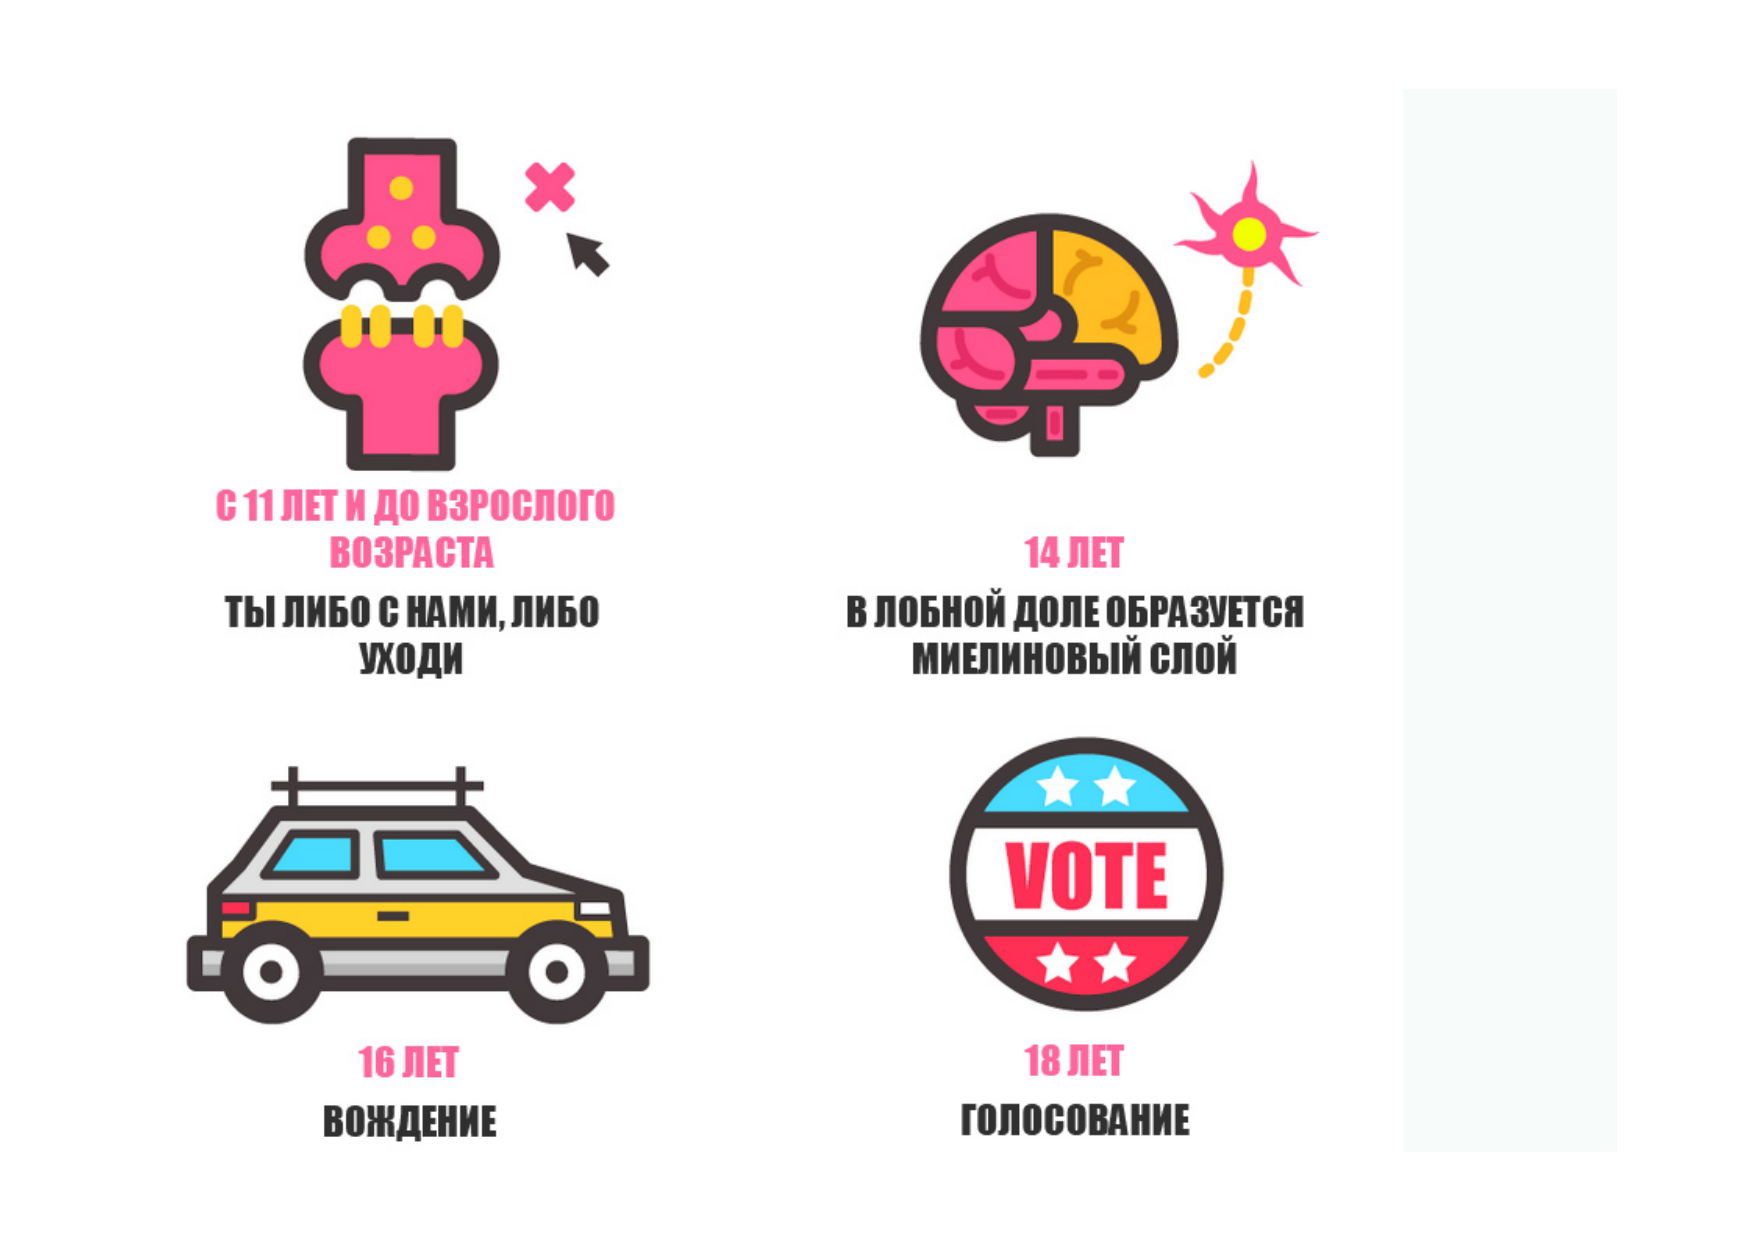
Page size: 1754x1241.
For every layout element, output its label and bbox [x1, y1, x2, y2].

picture [137, 88, 1404, 1152]
